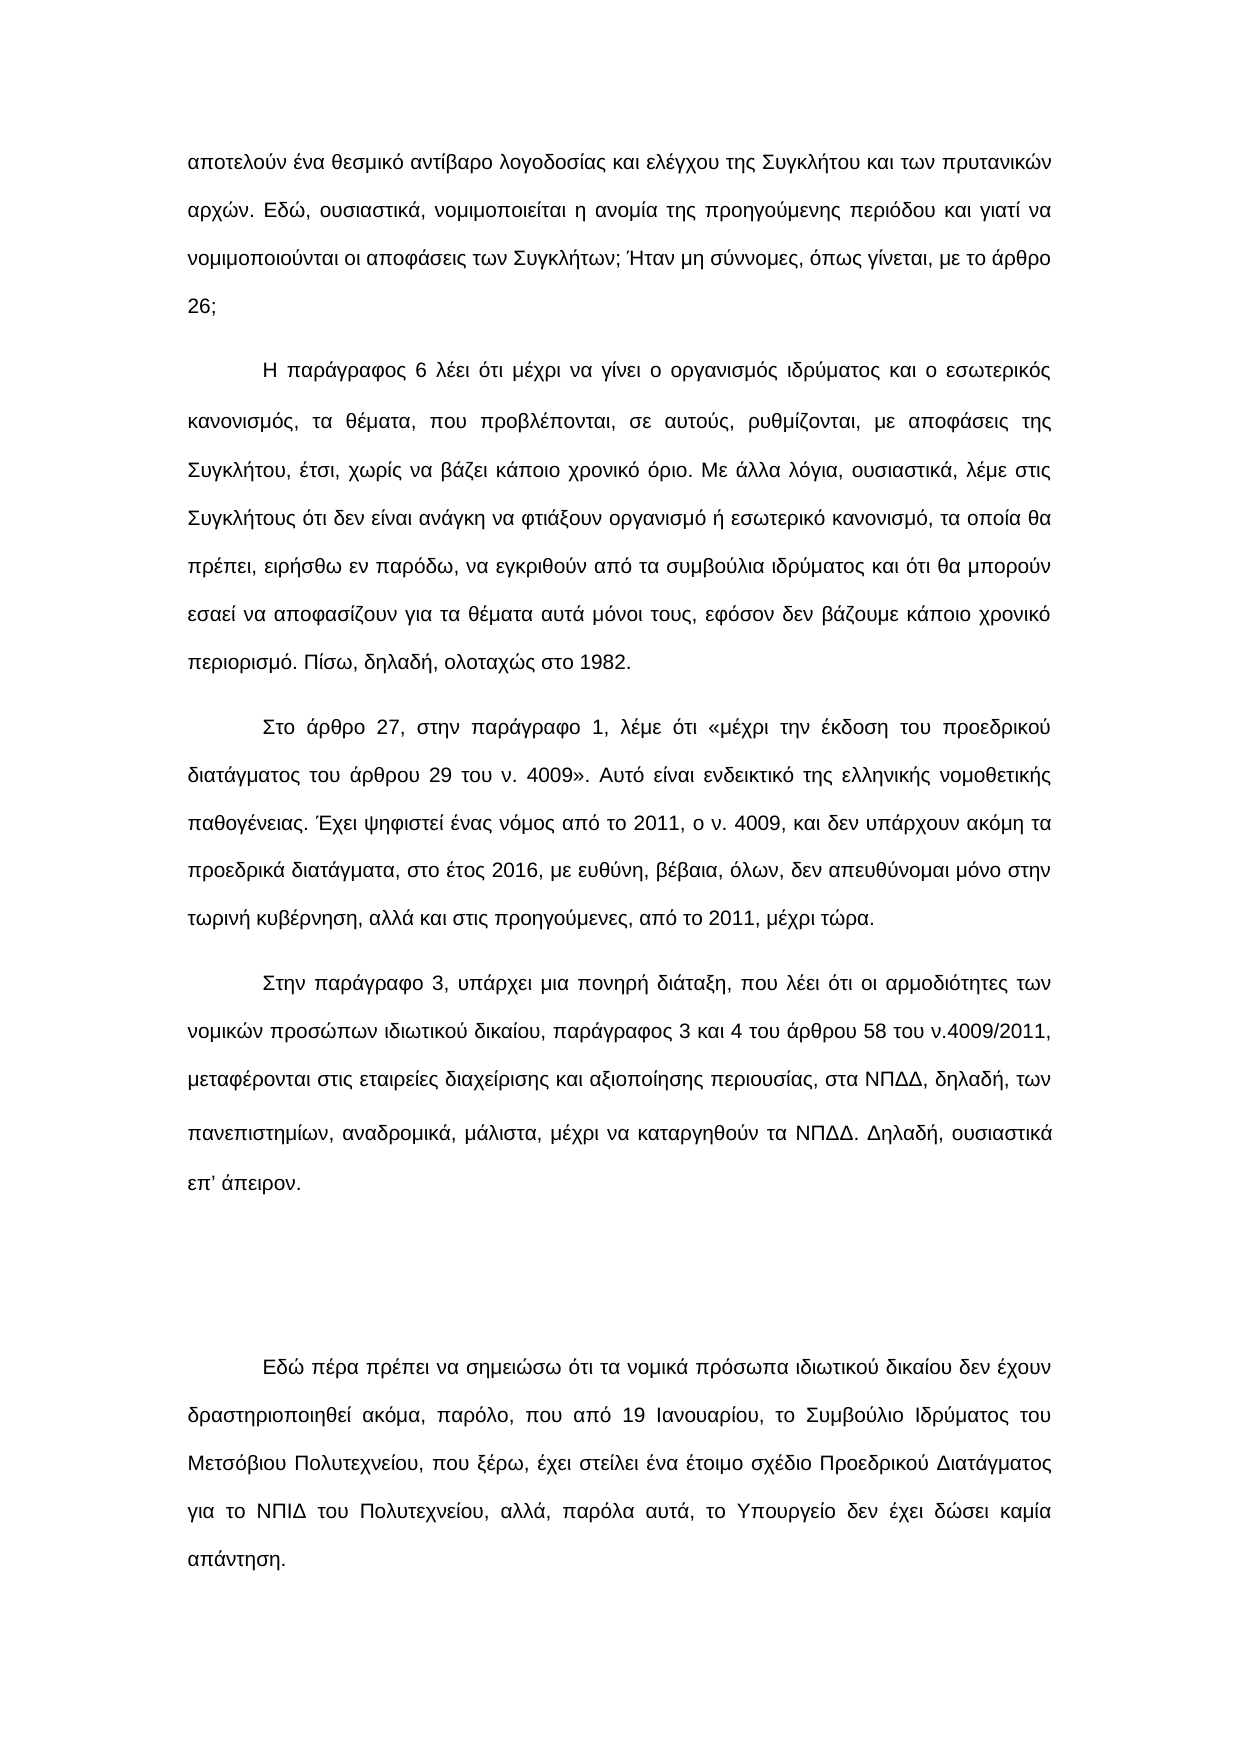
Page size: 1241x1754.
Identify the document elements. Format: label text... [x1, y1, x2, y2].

text Στο άρθρο 27, στην παράγραφο 1, λέμε ότι «μέχρι την έκδοση του προεδρικού διατάγματος του άρθρου 29 του ν. 4009». Αυτό είναι ενδεικτικό της ελληνικής νομοθετικής παθογένειας. Έχει ψηφιστεί ένας νόμος από το 2011, ο ν. 4009, και δεν υπάρχουν ακόμη τα προεδρικά διατάγματα, στο έτος 2016, με ευθύνη, βέβαια, όλων, δεν απευθύνομαι μόνο στην τωρινή κυβέρνηση, αλλά και στις προηγούμενες, από το 2011, μέχρι τώρα. [187, 714, 1053, 930]
text Στην παράγραφο 3, υπάρχει μια πονηρή διάταξη, που λέει ότι οι αρμοδιότητες των νομικών προσώπων ιδιωτικού δικαίου, παράγραφος 3 και 4 του άρθρου 58 του ν.4009/2011, μεταφέρονται στις εταιρείες διαχείρισης και αξιοποίησης περιουσίας, στα ΝΠΔΔ, δηλαδή, των πανεπιστημίων, αναδρομικά, μάλιστα, μέχρι να καταργηθούν τα ΝΠΔΔ. Δηλαδή, ουσιαστικά επ’ άπειρον. [187, 971, 1053, 1194]
text Εδώ πέρα πρέπει να σημειώσω ότι τα νομικά πρόσωπα ιδιωτικού δικαίου δεν έχουν δραστηριοποιηθεί ακόμα, παρόλο, που από 19 Ιανουαρίου, το Συμβούλιο Ιδρύματος του Μετσόβιου Πολυτεχνείου, που ξέρω, έχει στείλει ένα έτοιμο σχέδιο Προεδρικού Διατάγματος για το ΝΠΙΔ του Πολυτεχνείου, αλλά, παρόλα αυτά, το Υπουργείο δεν έχει δώσει καμία απάντηση. [187, 1355, 1053, 1570]
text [187, 150, 1053, 318]
text Η παράγραφος 6 λέει ότι μέχρι να γίνει ο οργανισμός ιδρύματος και ο εσωτερικός κανονισμός, τα θέματα, που προβλέπονται, σε αυτούς, ρυθμίζονται, με αποφάσεις της Συγκλήτου, έτσι, χωρίς να βάζει κάποιο χρονικό όριο. Με άλλα λόγια, ουσιαστικά, λέμε στις Συγκλήτους ότι δεν είναι ανάγκη να φτιάξουν οργανισμό ή εσωτερικό κανονισμό, τα οποία θα πρέπει, ειρήσθω εν παρόδω, να εγκριθούν από τα συμβούλια ιδρύματος και ότι θα μπορούν εσαεί να αποφασίζουν για τα θέματα αυτά μόνοι τους, εφόσον δεν βάζουμε κάποιο χρονικό περιορισμό. Πίσω, δηλαδή, ολοταχώς στο 1982. [187, 358, 1053, 674]
